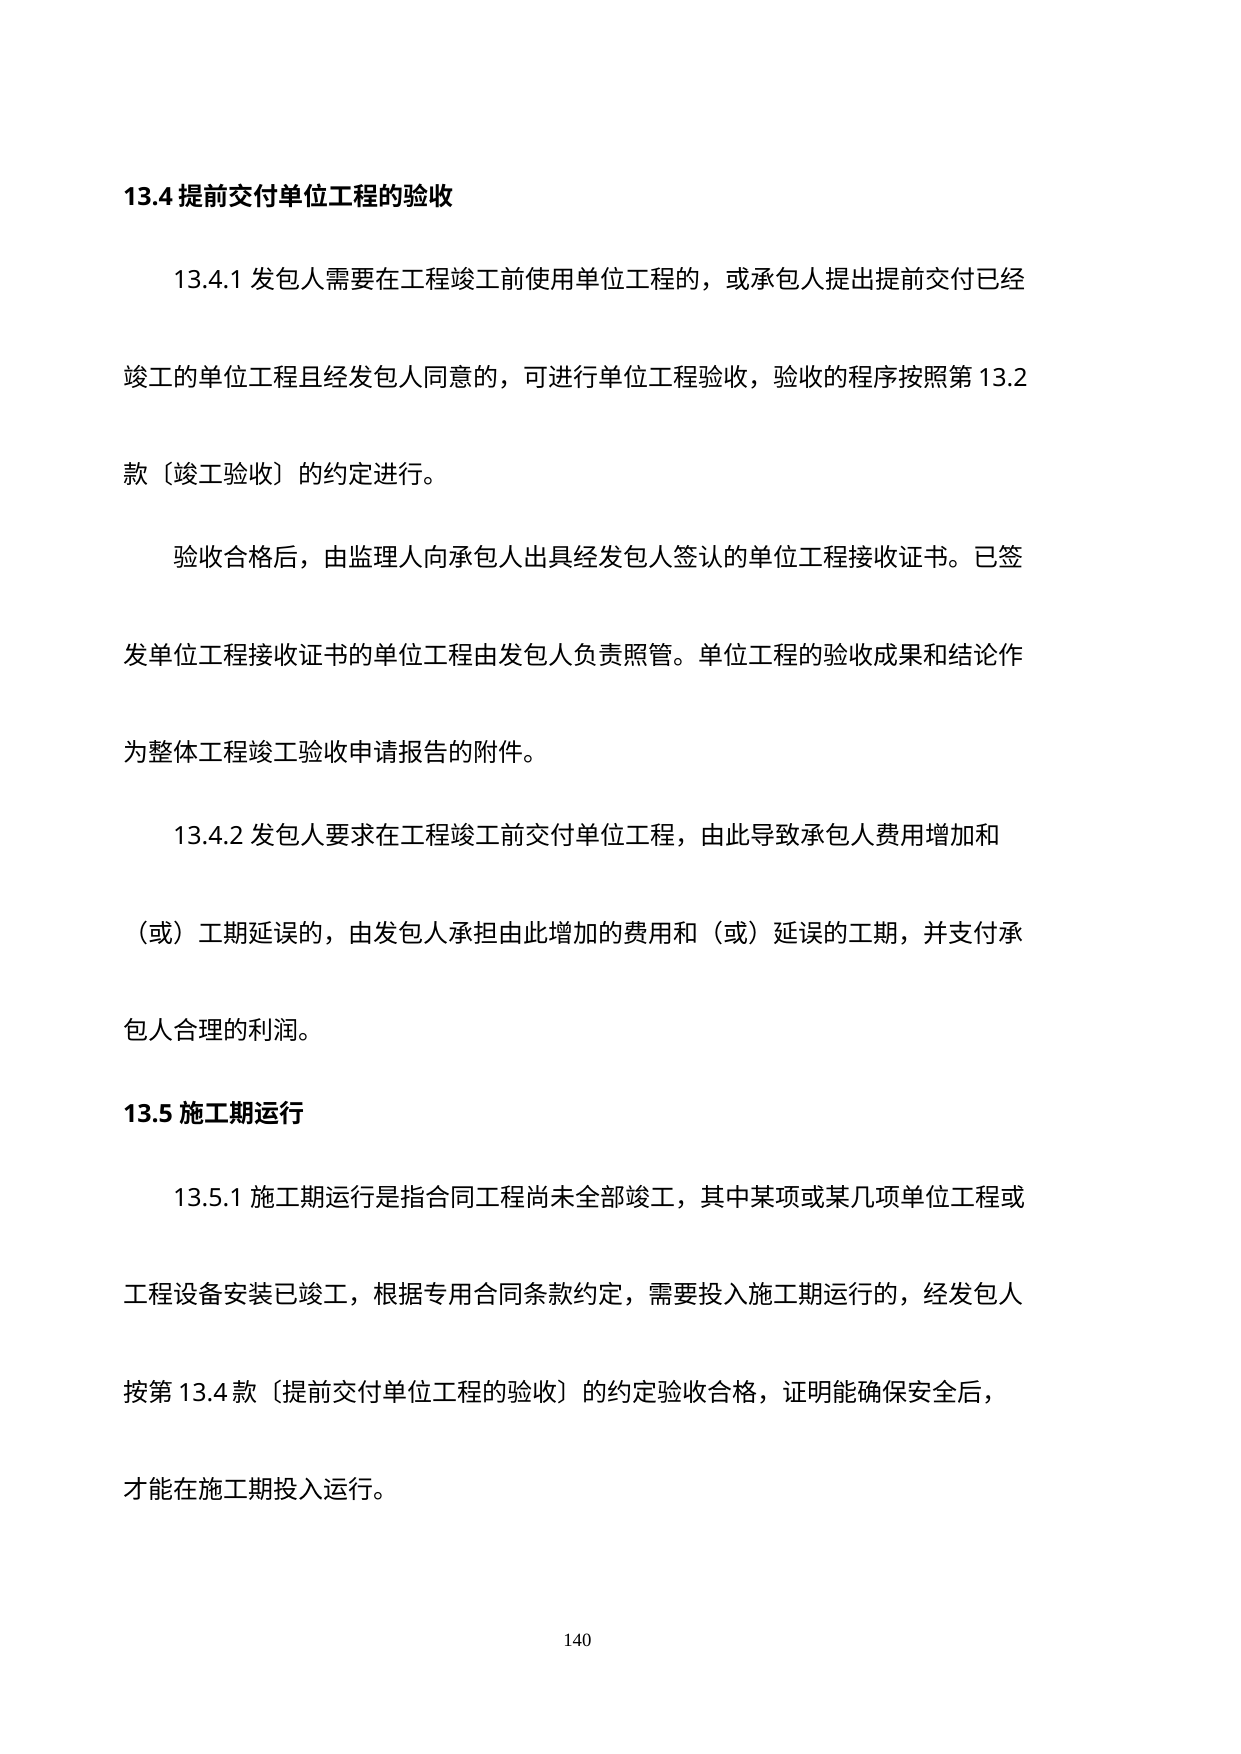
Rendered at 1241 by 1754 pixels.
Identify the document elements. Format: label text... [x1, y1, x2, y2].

text 13.4.1 发包人需要在工程竣工前使用单位工程的，或承包人提出提前交付已经竣工的单位工程且经发包人同意的，可进行单位工程验收，验收的程序按照第13.2款〔竣工验收〕的约定进行。 [123, 245, 1031, 505]
text 验收合格后，由监理人向承包人出具经发包人签认的单位工程接收证书。已签发单位工程接收证书的单位工程由发包人负责照管。单位工程的验收成果和结论作为整体工程竣工验收申请报告的附件。 [123, 523, 1031, 783]
subtitle 13.4提前交付单位工程的验收 [123, 162, 1031, 227]
subtitle 13.5 施工期运行 [123, 1079, 1031, 1144]
text 13.5.1 施工期运行是指合同工程尚未全部竣工，其中某项或某几项单位工程或工程设备安装已竣工，根据专用合同条款约定，需要投入施工期运行的，经发包人按第13.4款〔提前交付单位工程的验收〕的约定验收合格，证明能确保安全后，才能在施工期投入运行。 [123, 1163, 1031, 1520]
text 13.4.2 发包人要求在工程竣工前交付单位工程，由此导致承包人费用增加和（或）工期延误的，由发包人承担由此增加的费用和（或）延误的工期，并支付承包人合理的利润。 [123, 801, 1031, 1061]
